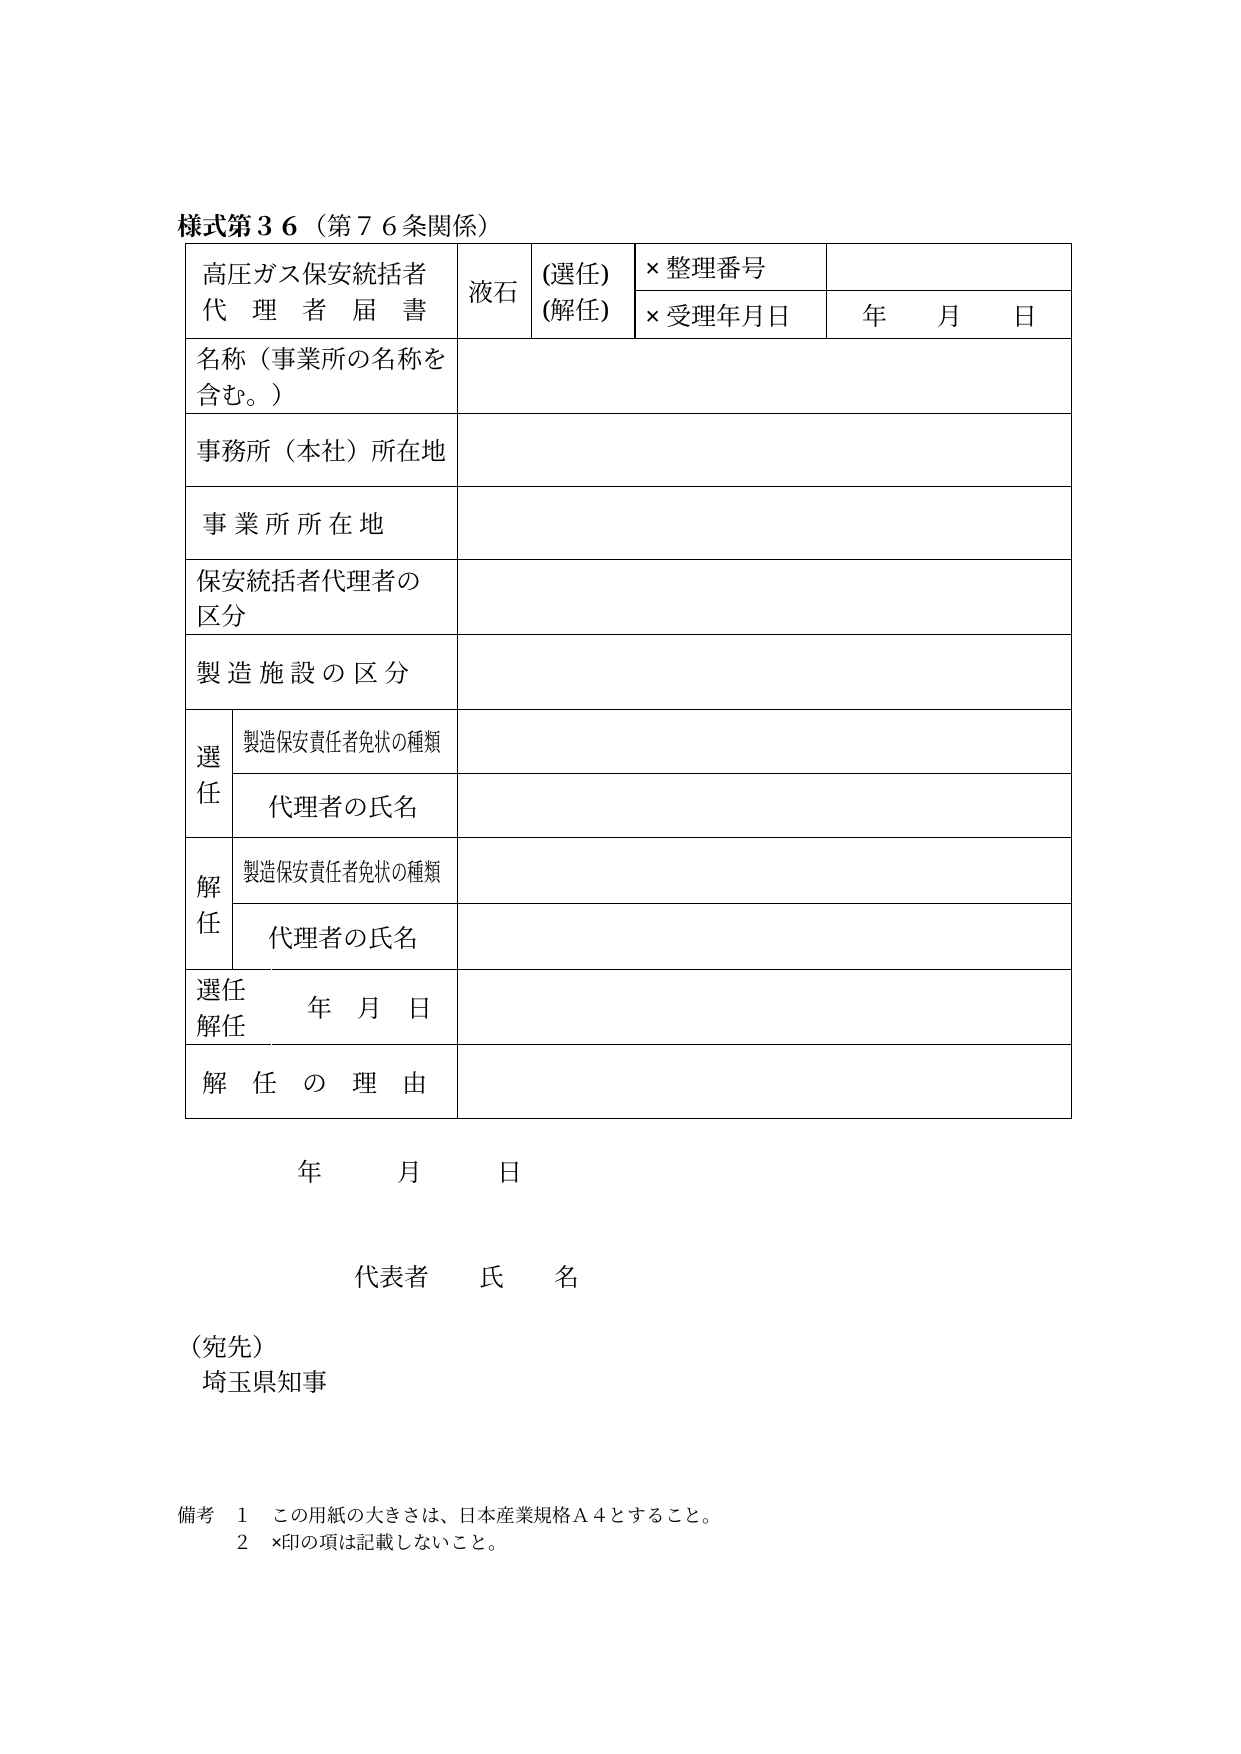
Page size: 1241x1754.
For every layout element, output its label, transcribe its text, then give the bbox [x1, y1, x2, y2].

table_header [827, 244, 1071, 290]
table_cell 解任 [186, 838, 232, 969]
table_cell [458, 838, 1071, 903]
text 備考 １ この用紙の大きさは、日本産業規格Ａ４とすること。 [177, 1501, 1063, 1528]
table_cell 製造保安責任者免状の種類 [233, 838, 457, 903]
table_cell [458, 487, 1071, 559]
table_cell [458, 560, 1071, 634]
text 代表者 氏 名 [177, 1257, 1063, 1293]
table_header (選任) (解任) [532, 244, 634, 338]
table_cell 事務所（本社）所在地 [186, 414, 457, 486]
table_cell [458, 904, 1071, 969]
text ２ ×印の項は記載しないこと。 [177, 1528, 1063, 1555]
table_cell 年 月 日 [272, 970, 457, 1043]
table_cell 選任 [186, 710, 232, 837]
table_cell [458, 414, 1071, 486]
table_cell 選任 解任 [186, 970, 271, 1043]
text 年 月 日 [177, 1153, 1063, 1189]
table_header × 整理番号 [636, 244, 826, 290]
table_cell × 受理年月日 [636, 291, 826, 338]
table_cell 事 業 所 所 在 地 [186, 487, 457, 559]
table_cell [458, 1045, 1071, 1118]
table_cell [458, 774, 1071, 837]
table_cell [458, 635, 1071, 708]
table_cell 代理者の氏名 [233, 904, 457, 969]
table_cell 製 造 施 設 の 区 分 [186, 635, 457, 708]
table_cell 保安統括者代理者の 区分 [186, 560, 457, 634]
table_cell 解 任 の 理 由 [186, 1045, 457, 1118]
text （宛先） [177, 1327, 1063, 1363]
table_cell [458, 339, 1071, 413]
table_cell 名称（事業所の名称を含む。） [186, 339, 457, 413]
table_cell [458, 710, 1071, 773]
table_cell 製造保安責任者免状の種類 [233, 710, 457, 773]
table_cell 年 月 日 [827, 291, 1071, 338]
table_header 高圧ガス保安統括者 代 理 者 届 書 [186, 244, 457, 338]
text 埼玉県知事 [177, 1363, 1063, 1399]
table_cell [458, 970, 1071, 1043]
text 様式第３６（第７６条関係） [177, 207, 1063, 243]
table_header 液石 [458, 244, 531, 338]
table_cell 代理者の氏名 [233, 774, 457, 837]
